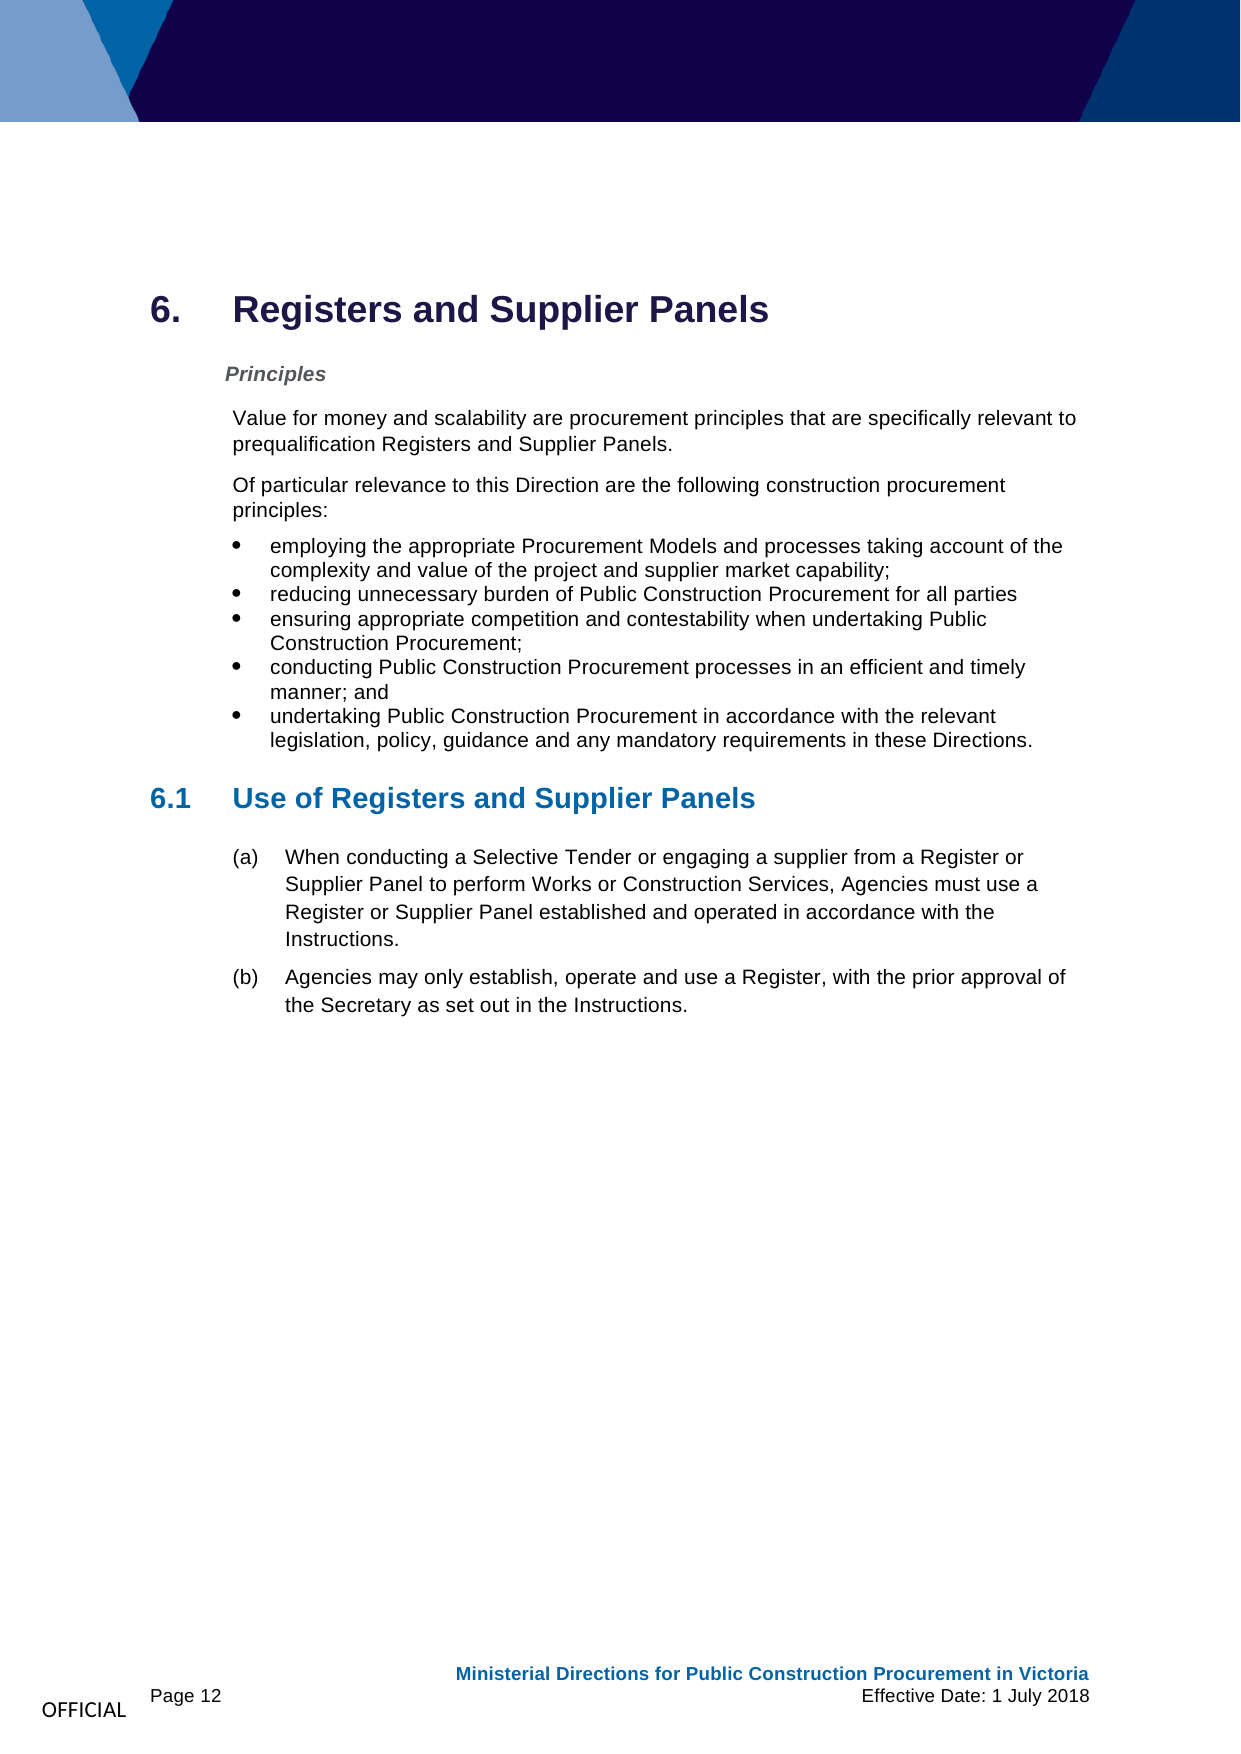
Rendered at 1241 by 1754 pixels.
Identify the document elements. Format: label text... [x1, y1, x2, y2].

text ensuring appropriate competition and contestability when undertaking Public Construction Procurement; [232, 607, 1090, 655]
list When conducting a Selective Tender or engaging a supplier from a Register or Supplier Panel to perform Works or Construction Services, Agencies must use a Register or Supplier Panel established and operated in accordance with the Instructions. [232, 845, 1090, 951]
subtitle Registers and Supplier Panels [150, 287, 1090, 331]
picture [0, 0, 1241, 122]
text Value for money and scalability are procurement principles that are specifically relevant to prequalification Registers and Supplier Panels. [232, 406, 1090, 455]
list Agencies may only establish, operate and use a Register, with the prior approval of the Secretary as set out in the Instructions. [232, 965, 1090, 1017]
text conducting Public Construction Procurement processes in an efficient and timely manner; and [232, 655, 1090, 703]
text reducing unnecessary burden of Public Construction Procurement for all parties [232, 582, 1090, 607]
subtitle Use of Registers and Supplier Panels [150, 781, 1090, 815]
text Of particular relevance to this Direction are the following construction procurement principles: [232, 473, 1090, 522]
text undertaking Public Construction Procurement in accordance with the relevant legislation, policy, guidance and any mandatory requirements in these Directions. [232, 703, 1090, 752]
subtitle Principles [225, 362, 1090, 386]
text employing the appropriate Procurement Models and processes taking account of the complexity and value of the project and supplier market capability; [232, 534, 1090, 582]
